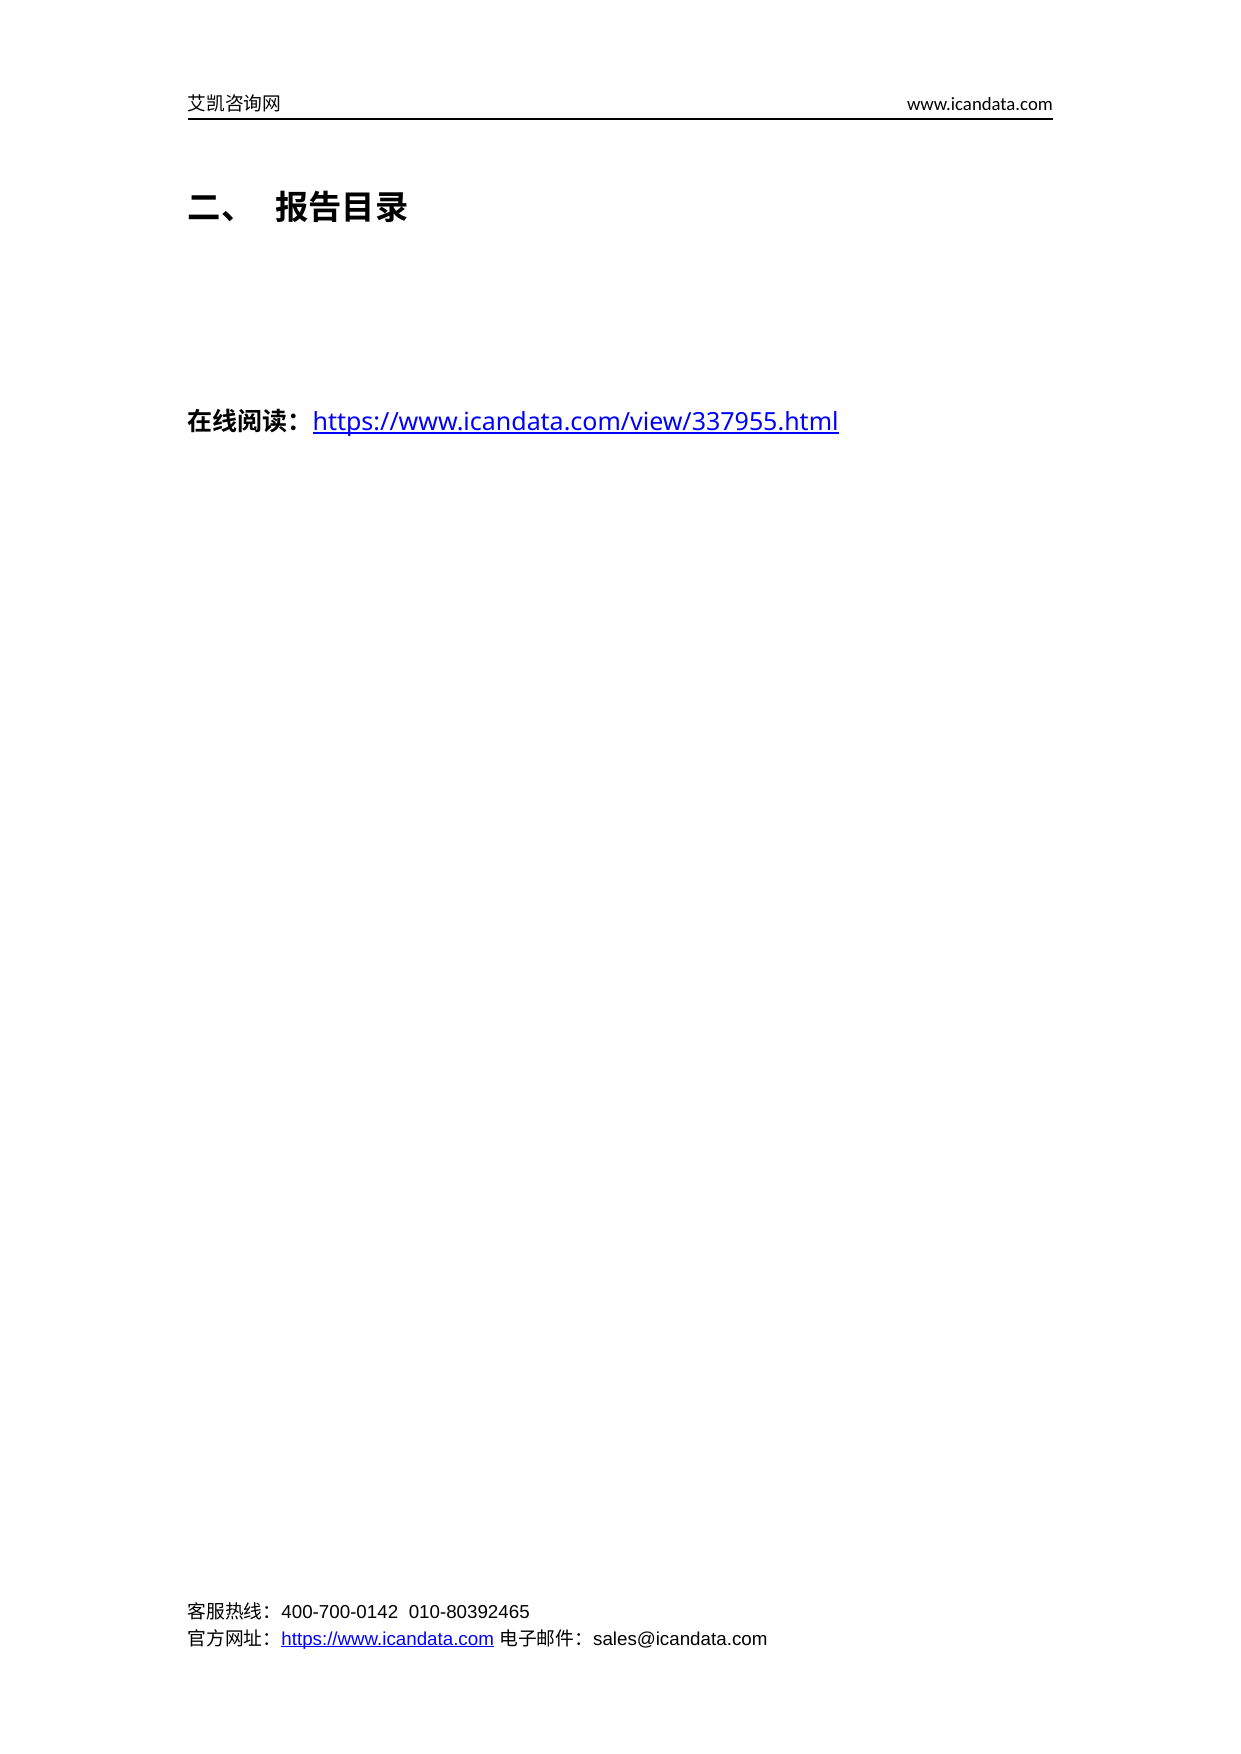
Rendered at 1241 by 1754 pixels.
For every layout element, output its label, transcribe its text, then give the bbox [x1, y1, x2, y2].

text 在线阅读：https://www.icandata.com/view/337955.html [187, 387, 1053, 452]
subtitle 报告目录 [187, 172, 1053, 237]
